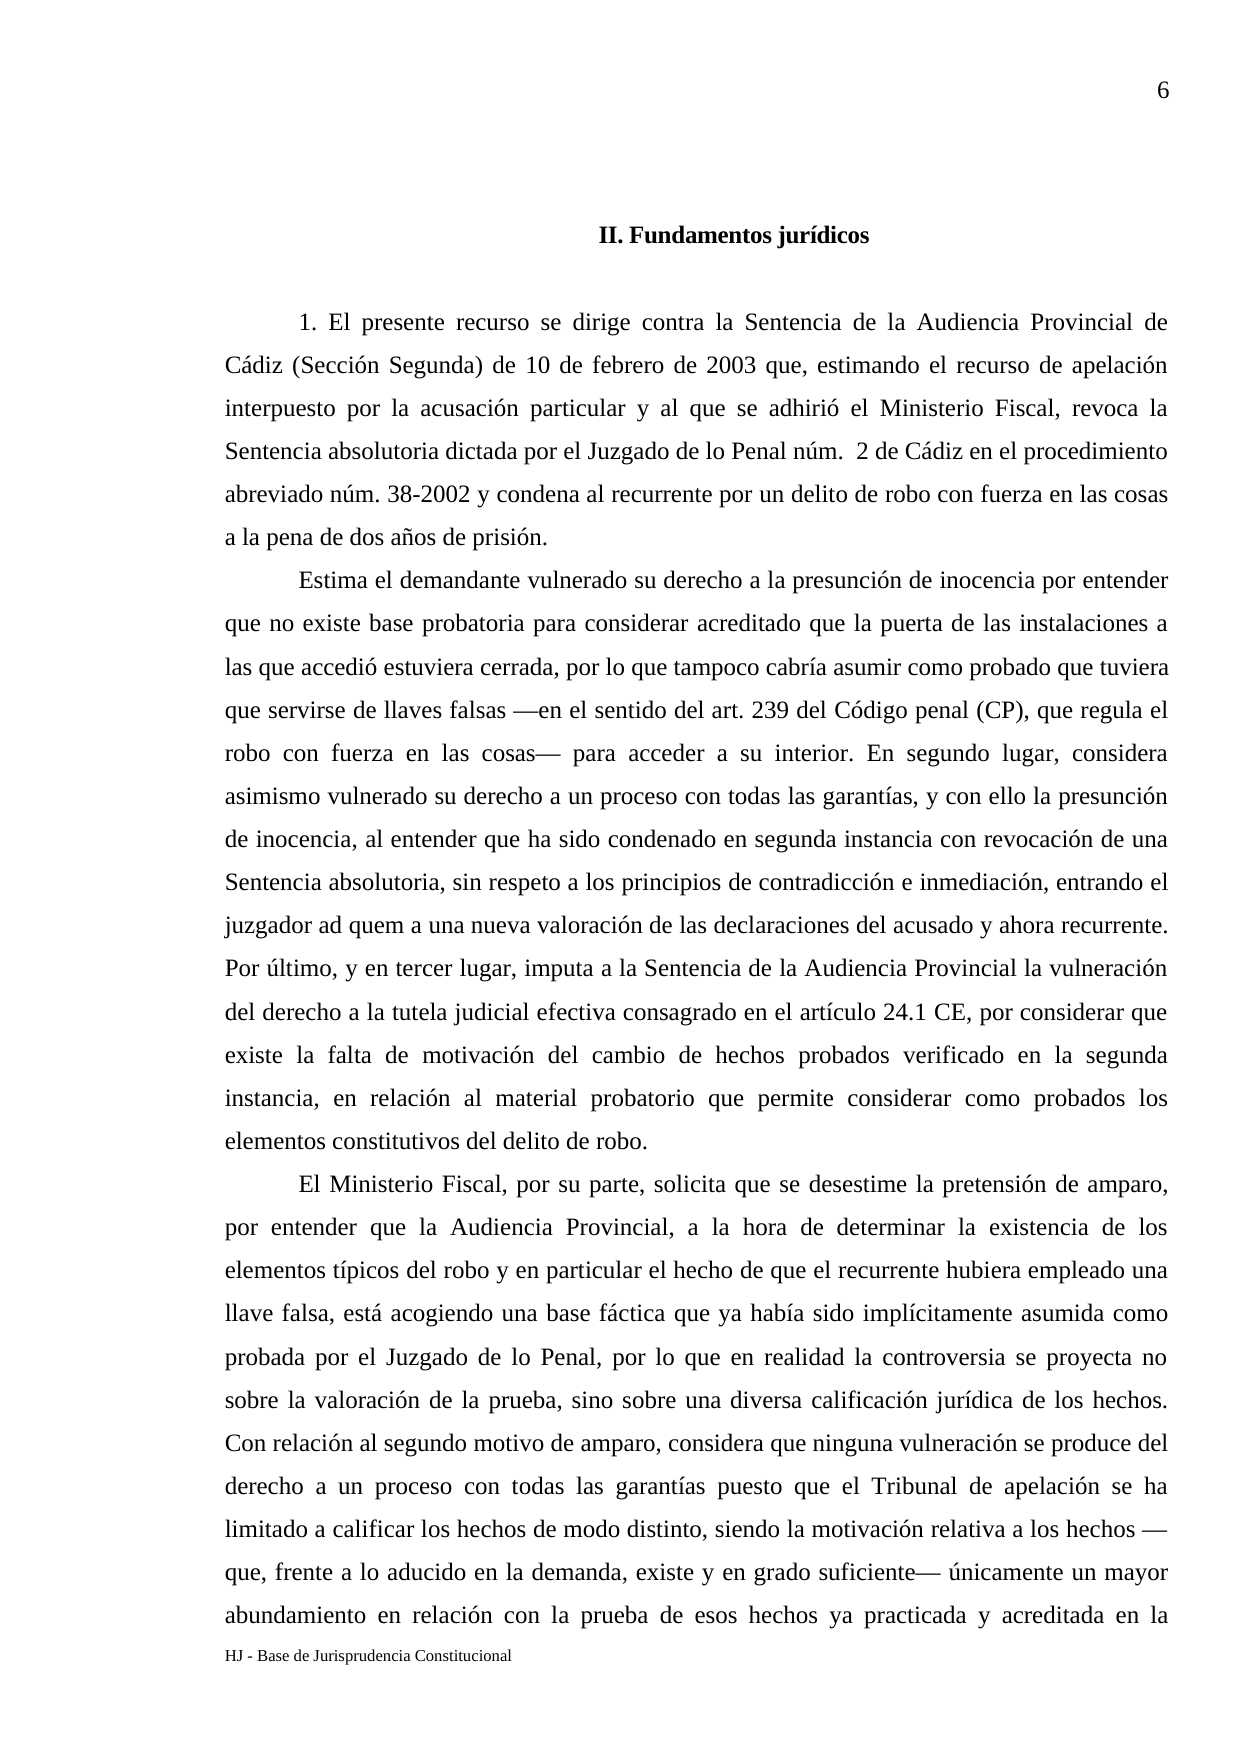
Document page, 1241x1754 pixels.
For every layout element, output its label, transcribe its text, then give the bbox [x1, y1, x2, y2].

text Estima el demandante vulnerado su derecho a la presunción de inocencia por entender que no existe base probatoria para considerar acreditado que la puerta de las instalaciones a las que accedió estuviera cerrada, por lo que tampoco cabría asumir como probado que tuviera que servirse de llaves falsas —en el sentido del art. 239 del Código penal (CP), que regula el robo con fuerza en las cosas— para acceder a su interior. En segundo lugar, considera asimismo vulnerado su derecho a un proceso con todas las garantías, y con ello la presunción de inocencia, al entender que ha sido condenado en segunda instancia con revocación de una Sentencia absolutoria, sin respeto a los principios de contradicción e inmediación, entrando el juzgador ad quem a una nueva valoración de las declaraciones del acusado y ahora recurrente. Por último, y en tercer lugar, imputa a la Sentencia de la Audiencia Provincial la vulneración del derecho a la tutela judicial efectiva consagrado en el artículo 24.1 CE, por considerar que existe la falta de motivación del cambio de hechos probados verificado en la segunda instancia, en relación al material probatorio que permite considerar como probados los elementos constitutivos del delito de robo. [224, 565, 1169, 1155]
subtitle II. Fundamentos jurídicos [224, 220, 1169, 249]
text 1. El presente recurso se dirige contra la Sentencia de la Audiencia Provincial de Cádiz (Sección Segunda) de 10 de febrero de 2003 que, estimando el recurso de apelación interpuesto por la acusación particular y al que se adhirió el Ministerio Fiscal, revoca la Sentencia absolutoria dictada por el Juzgado de lo Penal núm. 2 de Cádiz en el procedimiento abreviado núm. 38-2002 y condena al recurrente por un delito de robo con fuerza en las cosas a la pena de dos años de prisión. [224, 307, 1169, 551]
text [224, 1169, 1169, 1629]
